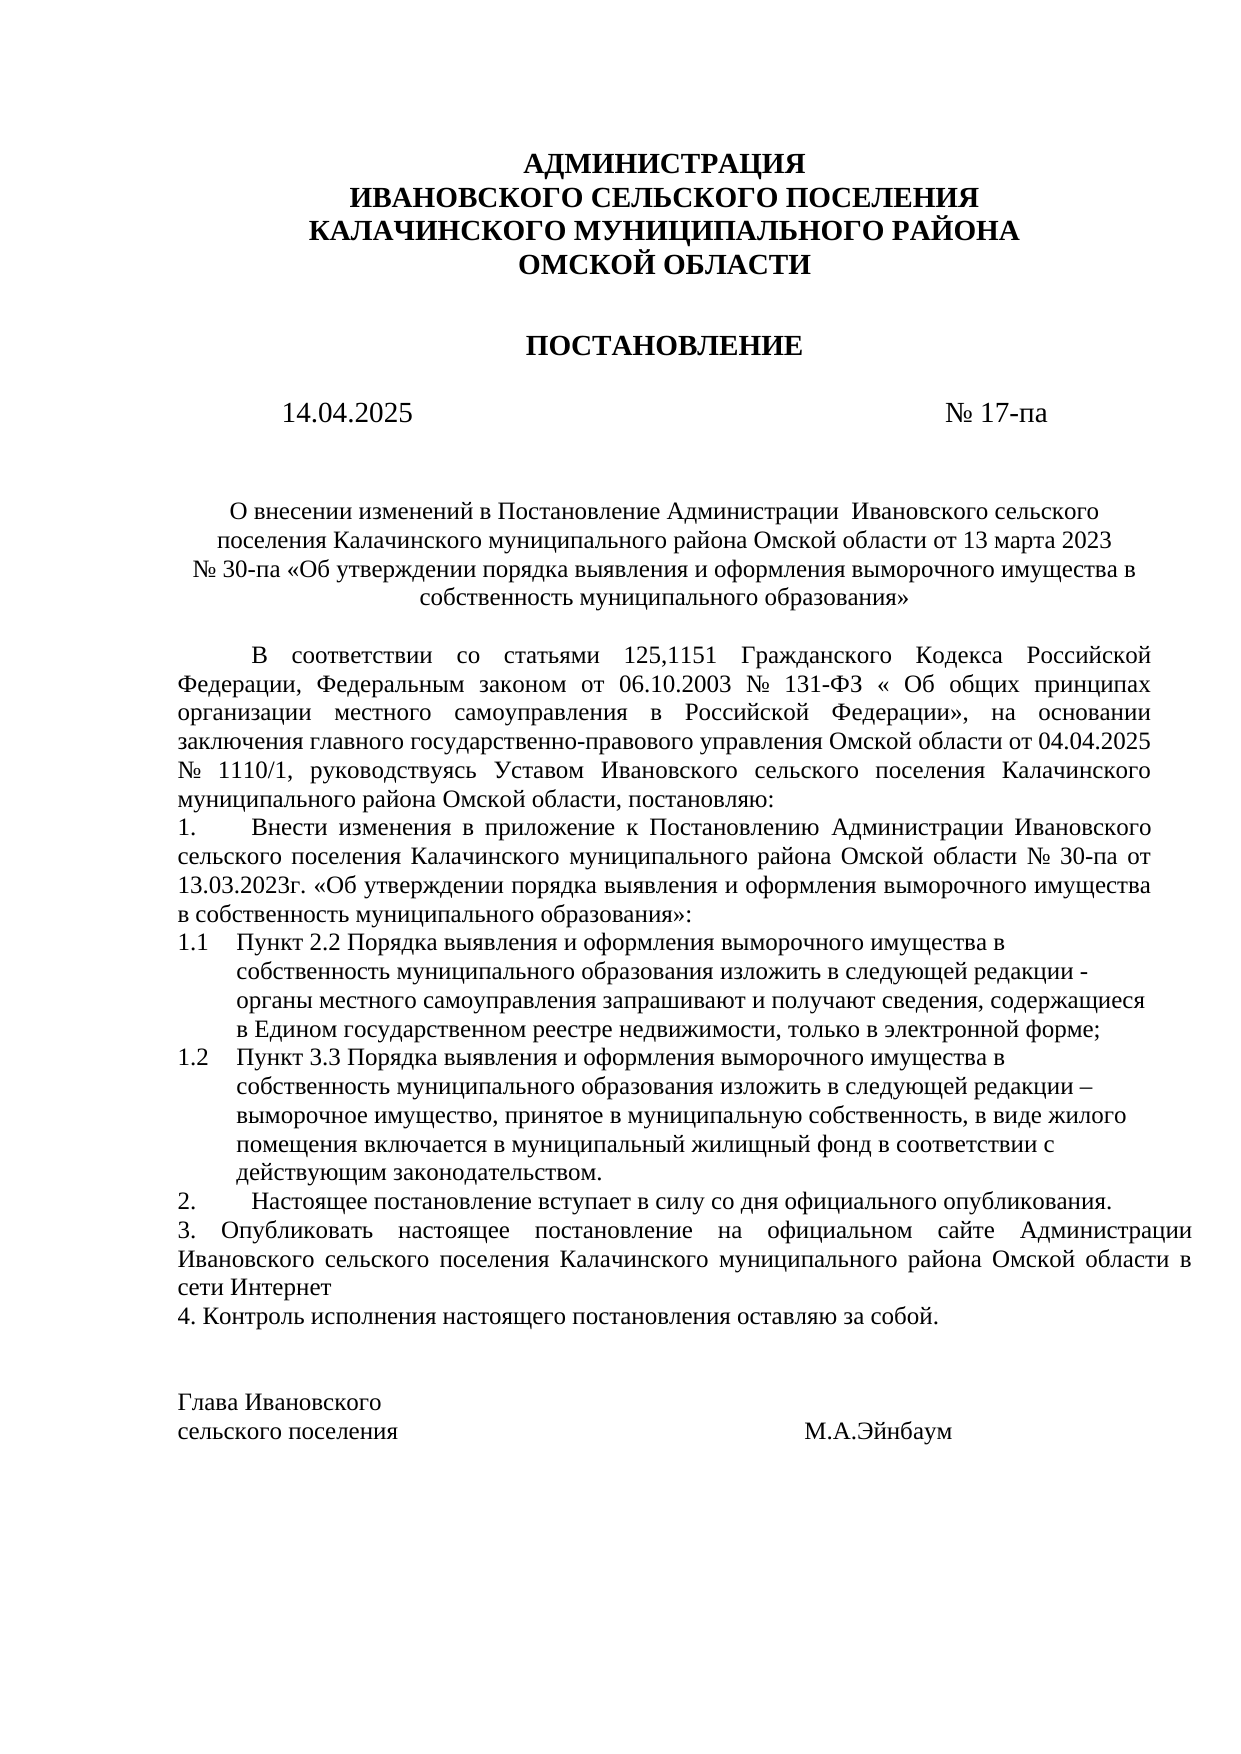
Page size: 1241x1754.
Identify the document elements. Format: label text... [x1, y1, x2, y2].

list Внести изменения в приложение к Постановлению Администрации Ивановского сельского поселения Калачинского муниципального района Омской области № 30-па от 13.03.2023г. «Об утверждении порядка выявления и оформления выморочного имущества в собственность муниципального образования»: [177, 812, 1152, 927]
text КАЛАЧИНСКОГО МУНИЦИПАЛЬНОГО РАЙОНА [177, 213, 1152, 247]
text № 30-па «Об утверждении порядка выявления и оформления выморочного имущества в собственность муниципального образования» [177, 554, 1152, 611]
text 4. Контроль исполнения настоящего постановления оставляю за собой. [177, 1301, 1152, 1330]
list Пункт 3.3 Порядка выявления и оформления выморочного имущества в собственность муниципального образования изложить в следующей редакции – выморочное имущество, принятое в муниципальную собственность, в виде жилого помещения включается в муниципальный жилищный фонд в соответствии с действующим законодательством. [177, 1042, 1152, 1186]
text В соответствии со статьями 125,1151 Гражданского Кодекса Российской Федерации, Федеральным законом от 06.10.2003 № 131-ФЗ « Об общих принципах организации местного самоуправления в Российской Федерации», на основании заключения главного государственно-правового управления Омской области от 04.04.2025 № 1110/1, руководствуясь Уставом Ивановского сельского поселения Калачинского муниципального района Омской области, постановляю: [177, 640, 1152, 812]
text ПОСТАНОВЛЕНИЕ [177, 328, 1152, 362]
text 3. Опубликовать настоящее постановление на официальном сайте Администрации Ивановского сельского поселения Калачинского муниципального района Омской области в сети Интернет [177, 1215, 1193, 1301]
text ОМСКОЙ ОБЛАСТИ [177, 247, 1152, 281]
text сельского поселения М.А.Эйнбаум [177, 1416, 1152, 1445]
text ИВАНОВСКОГО СЕЛЬСКОГО ПОСЕЛЕНИЯ [177, 180, 1152, 213]
list Настоящее постановление вступает в силу со дня официального опубликования. [177, 1186, 1152, 1215]
text АДМИНИСТРАЦИЯ [177, 146, 1152, 180]
list Пункт 2.2 Порядка выявления и оформления выморочного имущества в собственность муниципального образования изложить в следующей редакции - органы местного самоуправления запрашивают и получают сведения, содержащиеся в Едином государственном реестре недвижимости, только в электронной форме; [177, 927, 1152, 1042]
text 14.04.2025 № 17-па [177, 396, 1152, 429]
text Глава Ивановского [177, 1387, 1152, 1416]
text О внесении изменений в Постановление Администрации Ивановского сельского поселения Калачинского муниципального района Омской области от 13 марта 2023 [177, 496, 1152, 554]
